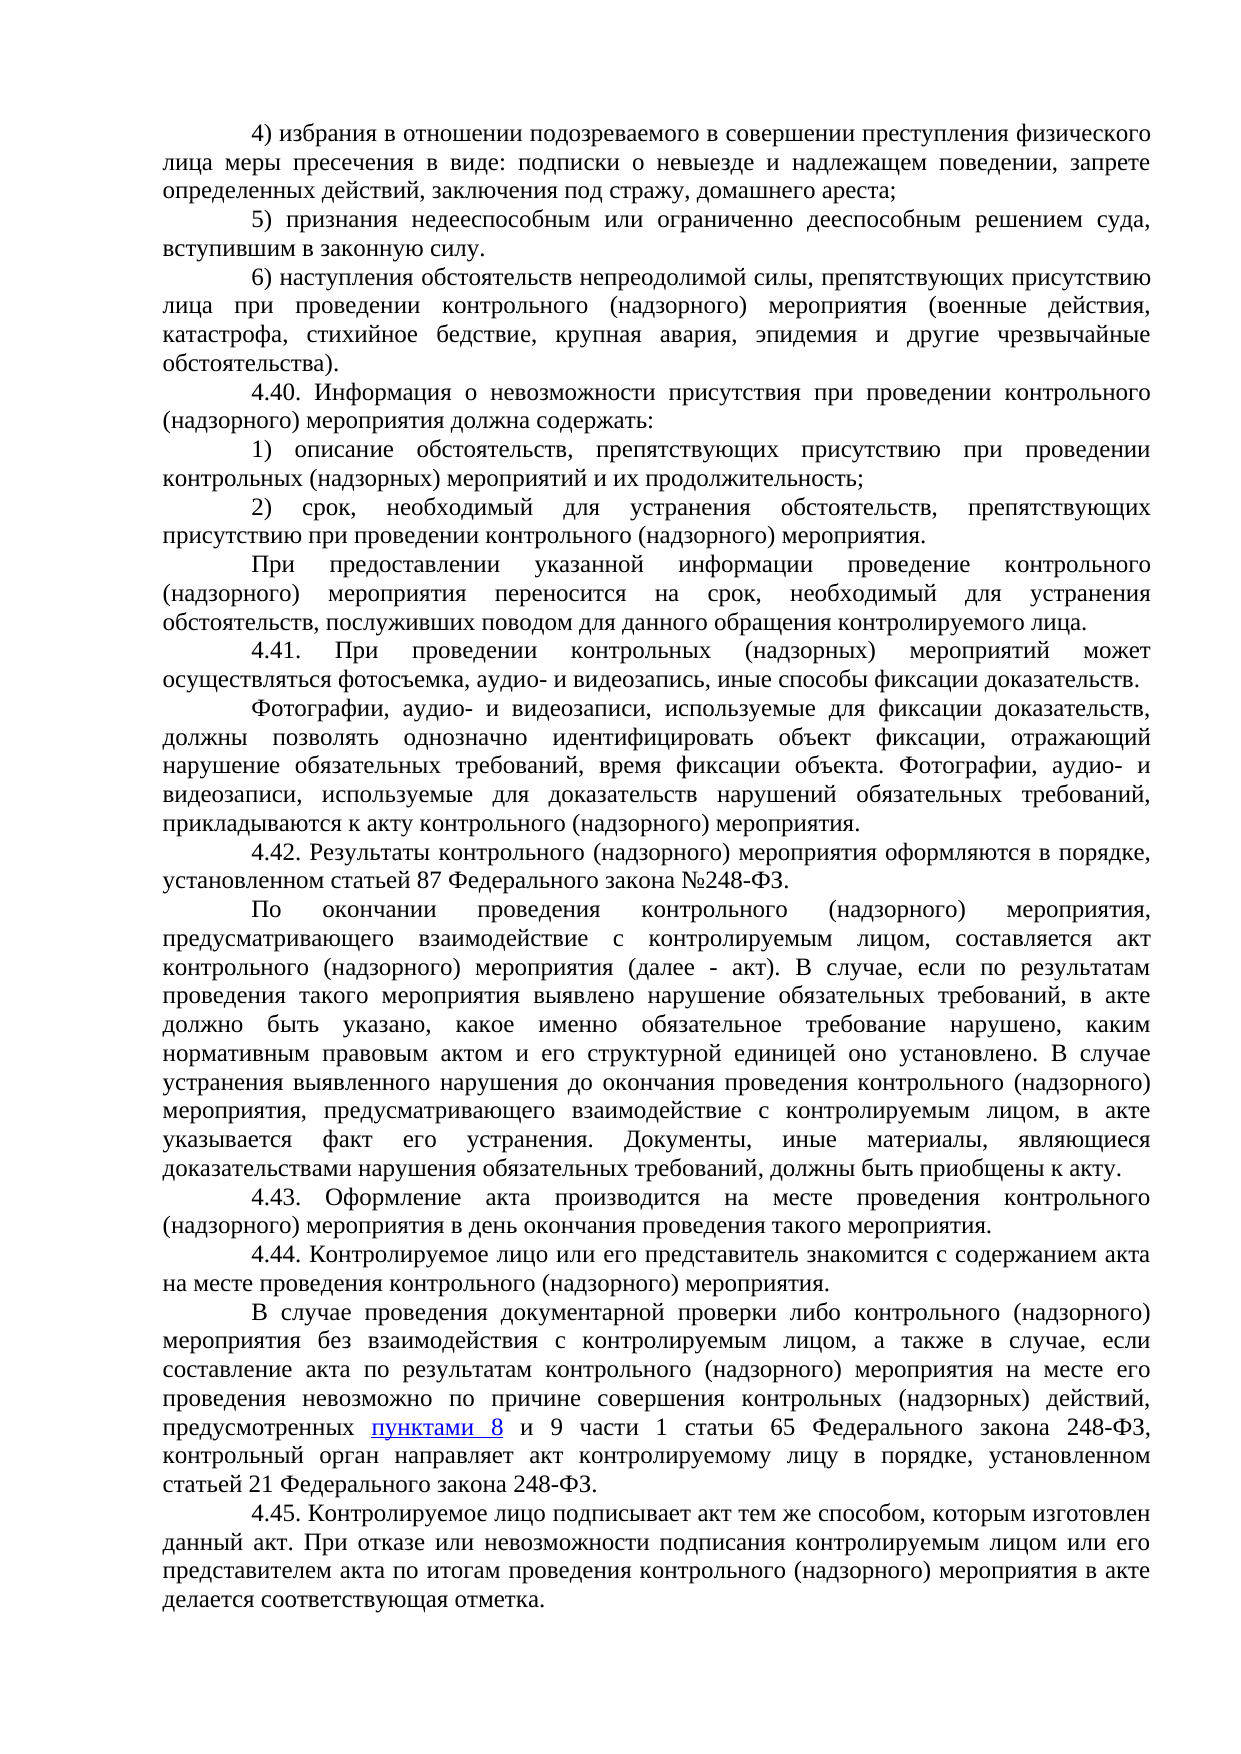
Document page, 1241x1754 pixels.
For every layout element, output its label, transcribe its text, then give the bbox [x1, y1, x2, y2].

text При предоставлении указанной информации проведение контрольного (надзорного) мероприятия переносится на срок, необходимый для устранения обстоятельств, послуживших поводом для данного обращения контролируемого лица. [162, 549, 1152, 636]
text 6) наступления обстоятельств непреодолимой силы, препятствующих присутствию лица при проведении контрольного (надзорного) мероприятия (военные действия, катастрофа, стихийное бедствие, крупная авария, эпидемия и другие чрезвычайные обстоятельства). [162, 262, 1152, 377]
text 4.40. Информация о невозможности присутствия при проведении контрольного (надзорного) мероприятия должна содержать: [162, 377, 1152, 434]
text 4.41. При проведении контрольных (надзорных) мероприятий может осуществляться фотосъемка, аудио- и видеозапись, иные способы фиксации доказательств. [162, 636, 1152, 693]
text По окончании проведения контрольного (надзорного) мероприятия, предусматривающего взаимодействие с контролируемым лицом, составляется акт контрольного (надзорного) мероприятия (далее - акт). В случае, если по результатам проведения такого мероприятия выявлено нарушение обязательных требований, в акте должно быть указано, какое именно обязательное требование нарушено, каким нормативным правовым актом и его структурной единицей оно установлено. В случае устранения выявленного нарушения до окончания проведения контрольного (надзорного) мероприятия, предусматривающего взаимодействие с контролируемым лицом, в акте указывается факт его устранения. Документы, иные материалы, являющиеся доказательствами нарушения обязательных требований, должны быть приобщены к акту. [162, 894, 1152, 1182]
text 4.44. Контролируемое лицо или его представитель знакомится с содержанием акта на месте проведения контрольного (надзорного) мероприятия. [162, 1239, 1152, 1297]
text Фотографии, аудио- и видеозаписи, используемые для фиксации доказательств, должны позволять однозначно идентифицировать объект фиксации, отражающий нарушение обязательных требований, время фиксации объекта. Фотографии, аудио- и видеозаписи, используемые для доказательств нарушений обязательных требований, прикладываются к акту контрольного (надзорного) мероприятия. [162, 693, 1152, 837]
text 2) срок, необходимый для устранения обстоятельств, препятствующих присутствию при проведении контрольного (надзорного) мероприятия. [162, 492, 1152, 549]
text 1) описание обстоятельств, препятствующих присутствию при проведении контрольных (надзорных) мероприятий и их продолжительность; [162, 434, 1152, 492]
text 4.45. Контролируемое лицо подписывает акт тем же способом, которым изготовлен данный акт. При отказе или невозможности подписания контролируемым лицом или его представителем акта по итогам проведения контрольного (надзорного) мероприятия в акте делается соответствующая отметка. [162, 1498, 1152, 1613]
text 4.42. Результаты контрольного (надзорного) мероприятия оформляются в порядке, установленном статьей 87 Федерального закона №248-ФЗ. [162, 837, 1152, 894]
text 4) избрания в отношении подозреваемого в совершении преступления физического лица меры пресечения в виде: подписки о невыезде и надлежащем поведении, запрете определенных действий, заключения под стражу, домашнего ареста; [162, 118, 1152, 204]
text 4.43. Оформление акта производится на месте проведения контрольного (надзорного) мероприятия в день окончания проведения такого мероприятия. [162, 1182, 1152, 1239]
text В случае проведения документарной проверки либо контрольного (надзорного) мероприятия без взаимодействия с контролируемым лицом, а также в случае, если составление акта по результатам контрольного (надзорного) мероприятия на месте его проведения невозможно по причине совершения контрольных (надзорных) действий, предусмотренных пунктами 8 и 9 части 1 статьи 65 Федерального закона 248-ФЗ, контрольный орган направляет акт контролируемому лицу в порядке, установленном статьей 21 Федерального закона 248-ФЗ. [162, 1297, 1152, 1498]
text 5) признания недееспособным или ограниченно дееспособным решением суда, вступившим в законную силу. [162, 204, 1152, 262]
